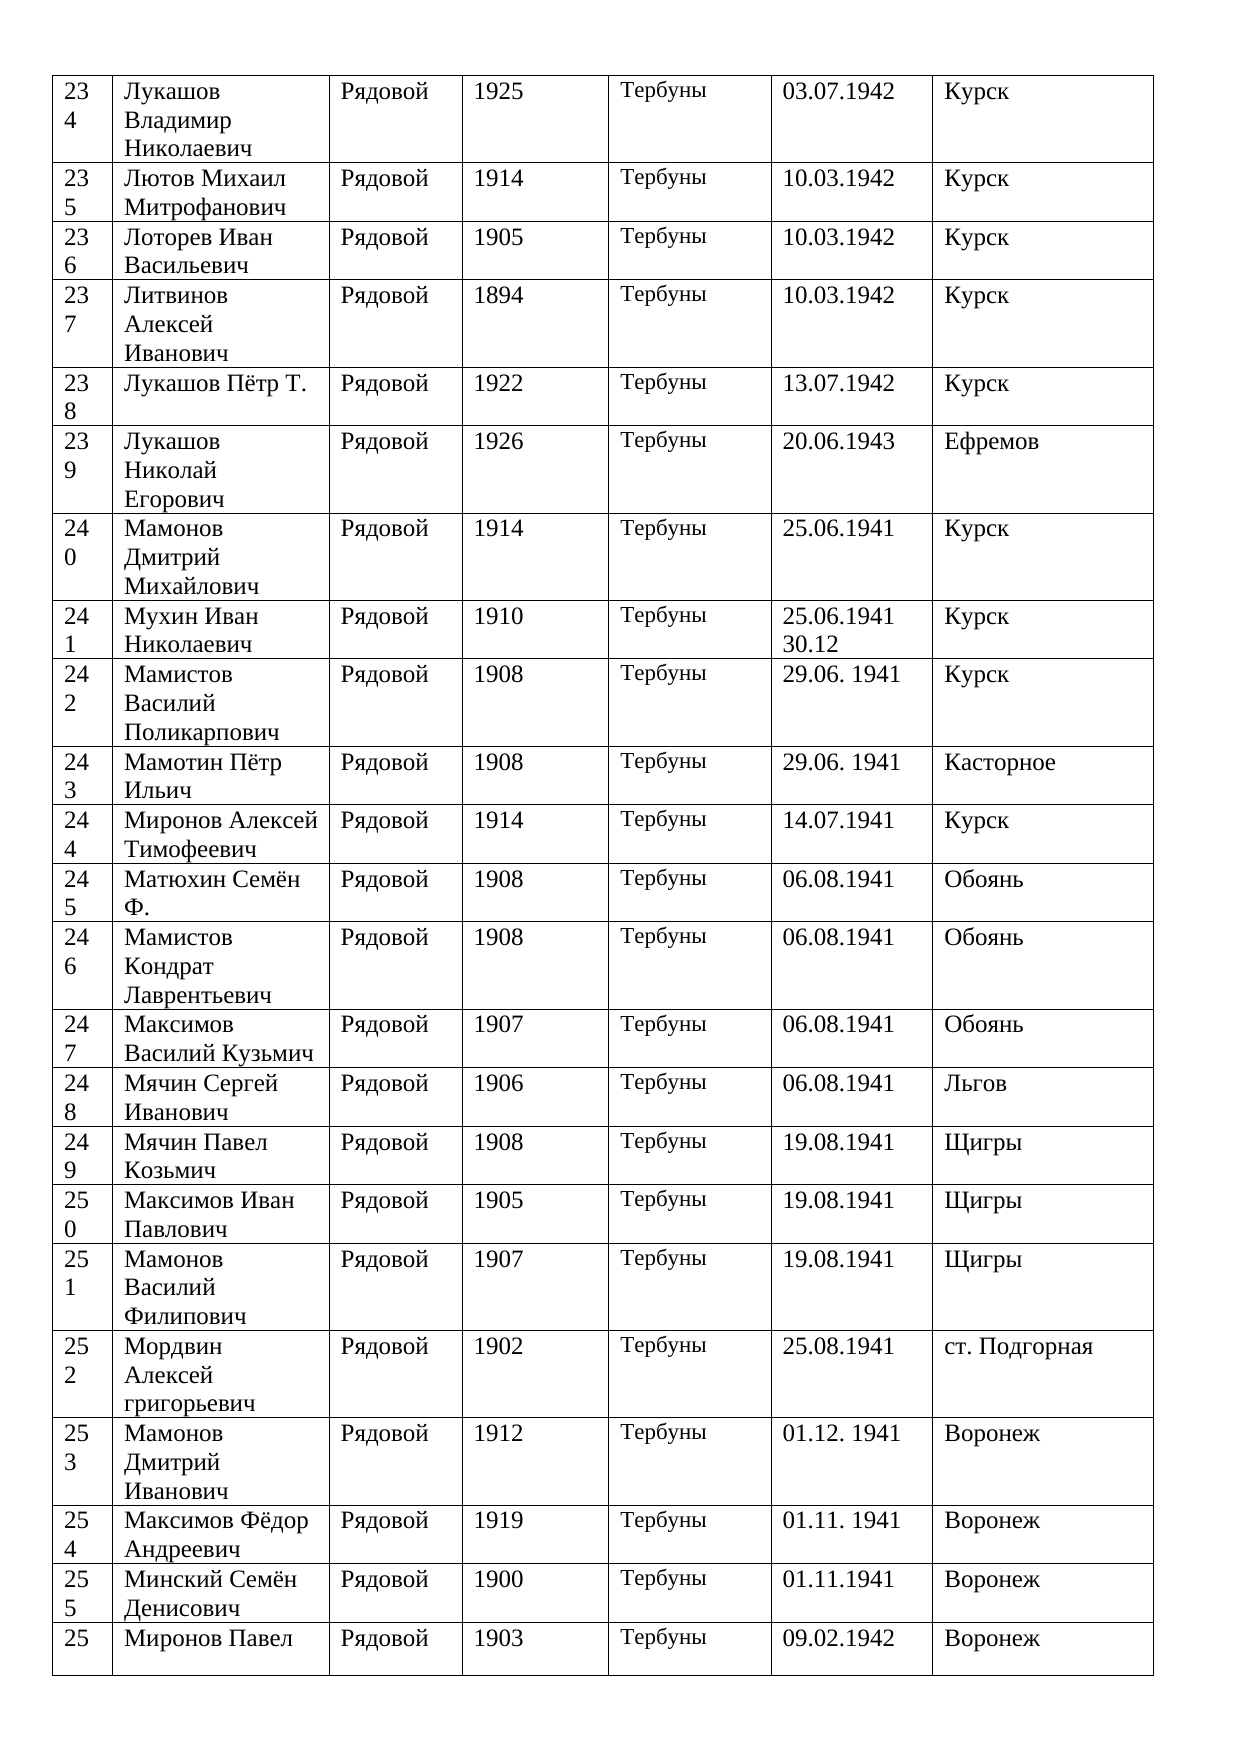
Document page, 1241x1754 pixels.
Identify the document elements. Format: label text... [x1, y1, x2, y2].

table_cell 1914 [463, 163, 608, 221]
table_cell Рядовой [330, 1331, 462, 1417]
table_cell 03.07.1942 [772, 76, 932, 162]
table_cell 250 [53, 1185, 112, 1243]
table_cell Максимов Василий Кузьмич [113, 1010, 329, 1067]
table_cell 1906 [463, 1068, 608, 1126]
table_cell Тербуны [609, 659, 771, 746]
table_cell 10.03.1942 [772, 222, 932, 279]
table_cell Тербуны [609, 1331, 771, 1417]
table_cell 06.08.1941 [772, 1010, 932, 1067]
table_cell Обоянь [933, 864, 1153, 921]
table_cell Курск [933, 222, 1153, 279]
table_cell Рядовой [330, 805, 462, 863]
table_cell Рядовой [330, 76, 462, 162]
table_cell 247 [53, 1010, 112, 1067]
table_cell 254 [53, 1506, 112, 1563]
table_cell Воронеж [933, 1506, 1153, 1563]
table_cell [113, 1623, 329, 1675]
table_cell 1908 [463, 1127, 608, 1184]
table_cell Рядовой [330, 222, 462, 279]
table_cell 1905 [463, 1185, 608, 1243]
table_cell 01.11. 1941 [772, 1506, 932, 1563]
table_cell Щигры [933, 1127, 1153, 1184]
table_cell Льгов [933, 1068, 1153, 1126]
table_cell 13.07.1942 [772, 368, 932, 425]
table_cell 234 [53, 76, 112, 162]
table_cell Тербуны [609, 805, 771, 863]
table_cell Щигры [933, 1185, 1153, 1243]
table_cell Тербуны [609, 1506, 771, 1563]
table_cell 238 [53, 368, 112, 425]
table_cell Тербуны [609, 163, 771, 221]
table_cell 255 [53, 1564, 112, 1622]
table_cell Лукашов Пётр Т. [113, 368, 329, 425]
table_cell Рядовой [330, 864, 462, 921]
table_cell 1919 [463, 1506, 608, 1563]
table_cell Тербуны [609, 1623, 771, 1675]
table_cell 240 [53, 514, 112, 600]
table_cell Курск [933, 805, 1153, 863]
table_cell 01.11.1941 [772, 1564, 932, 1622]
table_cell Мячин Сергей Иванович [113, 1068, 329, 1126]
table_cell Рядовой [330, 1623, 462, 1675]
table_cell Курск [933, 659, 1153, 746]
table_cell Рядовой [330, 1418, 462, 1504]
table_cell Рядовой [330, 601, 462, 658]
table_cell Рядовой [330, 1127, 462, 1184]
table_cell Воронеж [933, 1623, 1153, 1675]
table_cell 246 [53, 922, 112, 1008]
table_cell 256 [53, 1623, 112, 1675]
table_cell Касторное [933, 747, 1153, 804]
table_cell Мамонов Дмитрий Иванович [113, 1418, 329, 1504]
table_cell Лоторев Иван Васильевич [113, 222, 329, 279]
table_cell Миронов Алексей Тимофеевич [113, 805, 329, 863]
table_cell 243 [53, 747, 112, 804]
table_cell 1922 [463, 368, 608, 425]
table_cell 245 [53, 864, 112, 921]
table_cell 235 [53, 163, 112, 221]
table_cell 01.12. 1941 [772, 1418, 932, 1504]
table_cell 241 [53, 601, 112, 658]
table_cell 25.08.1941 [772, 1331, 932, 1417]
table_cell Курск [933, 76, 1153, 162]
table_cell 25.06.1941 30.12 [772, 601, 932, 658]
table_cell Рядовой [330, 163, 462, 221]
table_cell Рядовой [330, 1068, 462, 1126]
table_cell 10.03.1942 [772, 163, 932, 221]
table_cell Лукашов Владимир Николаевич [113, 76, 329, 162]
table_cell Мамотин Пётр Ильич [113, 747, 329, 804]
table_cell 236 [53, 222, 112, 279]
table_cell 248 [53, 1068, 112, 1126]
table_cell Литвинов Алексей Иванович [113, 280, 329, 367]
table_cell 29.06. 1941 [772, 747, 932, 804]
table_cell Мамистов Кондрат Лаврентьевич [113, 922, 329, 1008]
table_cell Тербуны [609, 1418, 771, 1504]
table_cell 19.08.1941 [772, 1127, 932, 1184]
table_cell Матюхин Семён Ф. [113, 864, 329, 921]
table_cell 19.08.1941 [772, 1244, 932, 1330]
table_cell Тербуны [609, 426, 771, 512]
table_cell Мячин Павел Козьмич [113, 1127, 329, 1184]
table_cell 1900 [463, 1564, 608, 1622]
table_cell 1914 [463, 514, 608, 600]
table_cell Тербуны [609, 1127, 771, 1184]
table_cell Рядовой [330, 514, 462, 600]
table_cell 1894 [463, 280, 608, 367]
table_cell 25.06.1941 [772, 514, 932, 600]
table_cell 239 [53, 426, 112, 512]
table_cell Рядовой [330, 922, 462, 1008]
table_cell Мамонов Василий Филипович [113, 1244, 329, 1330]
table_cell 06.08.1941 [772, 1068, 932, 1126]
table_cell Минский Семён Денисович [113, 1564, 329, 1622]
table_cell Тербуны [609, 922, 771, 1008]
table_cell 1910 [463, 601, 608, 658]
table_cell 251 [53, 1244, 112, 1330]
table_cell 14.07.1941 [772, 805, 932, 863]
table_cell Тербуны [609, 1564, 771, 1622]
table_cell 1912 [463, 1418, 608, 1504]
table_cell Мордвин Алексей григорьевич [113, 1331, 329, 1417]
table_cell Воронеж [933, 1418, 1153, 1504]
table_cell 19.08.1941 [772, 1185, 932, 1243]
table_cell Мамонов Дмитрий Михайлович [113, 514, 329, 600]
table_cell 10.03.1942 [772, 280, 932, 367]
table_cell 1902 [463, 1331, 608, 1417]
table_cell Тербуны [609, 601, 771, 658]
table_cell Мухин Иван Николаевич [113, 601, 329, 658]
table_cell 1908 [463, 922, 608, 1008]
table_cell 252 [53, 1331, 112, 1417]
table_cell 1926 [463, 426, 608, 512]
table_cell Тербуны [609, 368, 771, 425]
table_cell 1905 [463, 222, 608, 279]
table_cell Тербуны [609, 280, 771, 367]
table_cell Курск [933, 514, 1153, 600]
table_cell ст. Подгорная [933, 1331, 1153, 1417]
table_cell Лукашов Николай Егорович [113, 426, 329, 512]
table_cell Щигры [933, 1244, 1153, 1330]
table_cell 1907 [463, 1244, 608, 1330]
table_cell 09.02.1942 [772, 1623, 932, 1675]
table_cell Рядовой [330, 1010, 462, 1067]
table_cell Рядовой [330, 280, 462, 367]
table_cell Рядовой [330, 426, 462, 512]
table_cell Рядовой [330, 1564, 462, 1622]
table_cell Тербуны [609, 747, 771, 804]
table_cell Рядовой [330, 1506, 462, 1563]
table_cell Тербуны [609, 1010, 771, 1067]
table_cell Тербуны [609, 864, 771, 921]
table_cell Обоянь [933, 1010, 1153, 1067]
table_cell 237 [53, 280, 112, 367]
table_cell 1925 [463, 76, 608, 162]
table_cell Тербуны [609, 514, 771, 600]
table_cell Рядовой [330, 747, 462, 804]
table_cell 29.06. 1941 [772, 659, 932, 746]
table_cell Максимов Фёдор Андреевич [113, 1506, 329, 1563]
table_cell 244 [53, 805, 112, 863]
table_cell 06.08.1941 [772, 864, 932, 921]
table_cell 242 [53, 659, 112, 746]
table_cell Курск [933, 368, 1153, 425]
table_cell Тербуны [609, 222, 771, 279]
table_cell Рядовой [330, 368, 462, 425]
table_cell 253 [53, 1418, 112, 1504]
table_cell Ефремов [933, 426, 1153, 512]
table_cell 1908 [463, 747, 608, 804]
table_cell Рядовой [330, 1185, 462, 1243]
table_cell 1914 [463, 805, 608, 863]
table_cell Тербуны [609, 76, 771, 162]
table_cell 1907 [463, 1010, 608, 1067]
table_cell Тербуны [609, 1068, 771, 1126]
table_cell Тербуны [609, 1185, 771, 1243]
table_cell 06.08.1941 [772, 922, 932, 1008]
table_cell 1908 [463, 659, 608, 746]
table_cell Максимов Иван Павлович [113, 1185, 329, 1243]
table_cell Воронеж [933, 1564, 1153, 1622]
table_cell Курск [933, 280, 1153, 367]
table_cell Лютов Михаил Митрофанович [113, 163, 329, 221]
table_cell Рядовой [330, 1244, 462, 1330]
table_cell Рядовой [330, 659, 462, 746]
table_cell Курск [933, 163, 1153, 221]
table_cell 1908 [463, 864, 608, 921]
table_cell 1903 [463, 1623, 608, 1675]
table_cell Мамистов Василий Поликарпович [113, 659, 329, 746]
table_cell Курск [933, 601, 1153, 658]
table_cell 20.06.1943 [772, 426, 932, 512]
table_cell Обоянь [933, 922, 1153, 1008]
table_cell 249 [53, 1127, 112, 1184]
table_cell Тербуны [609, 1244, 771, 1330]
